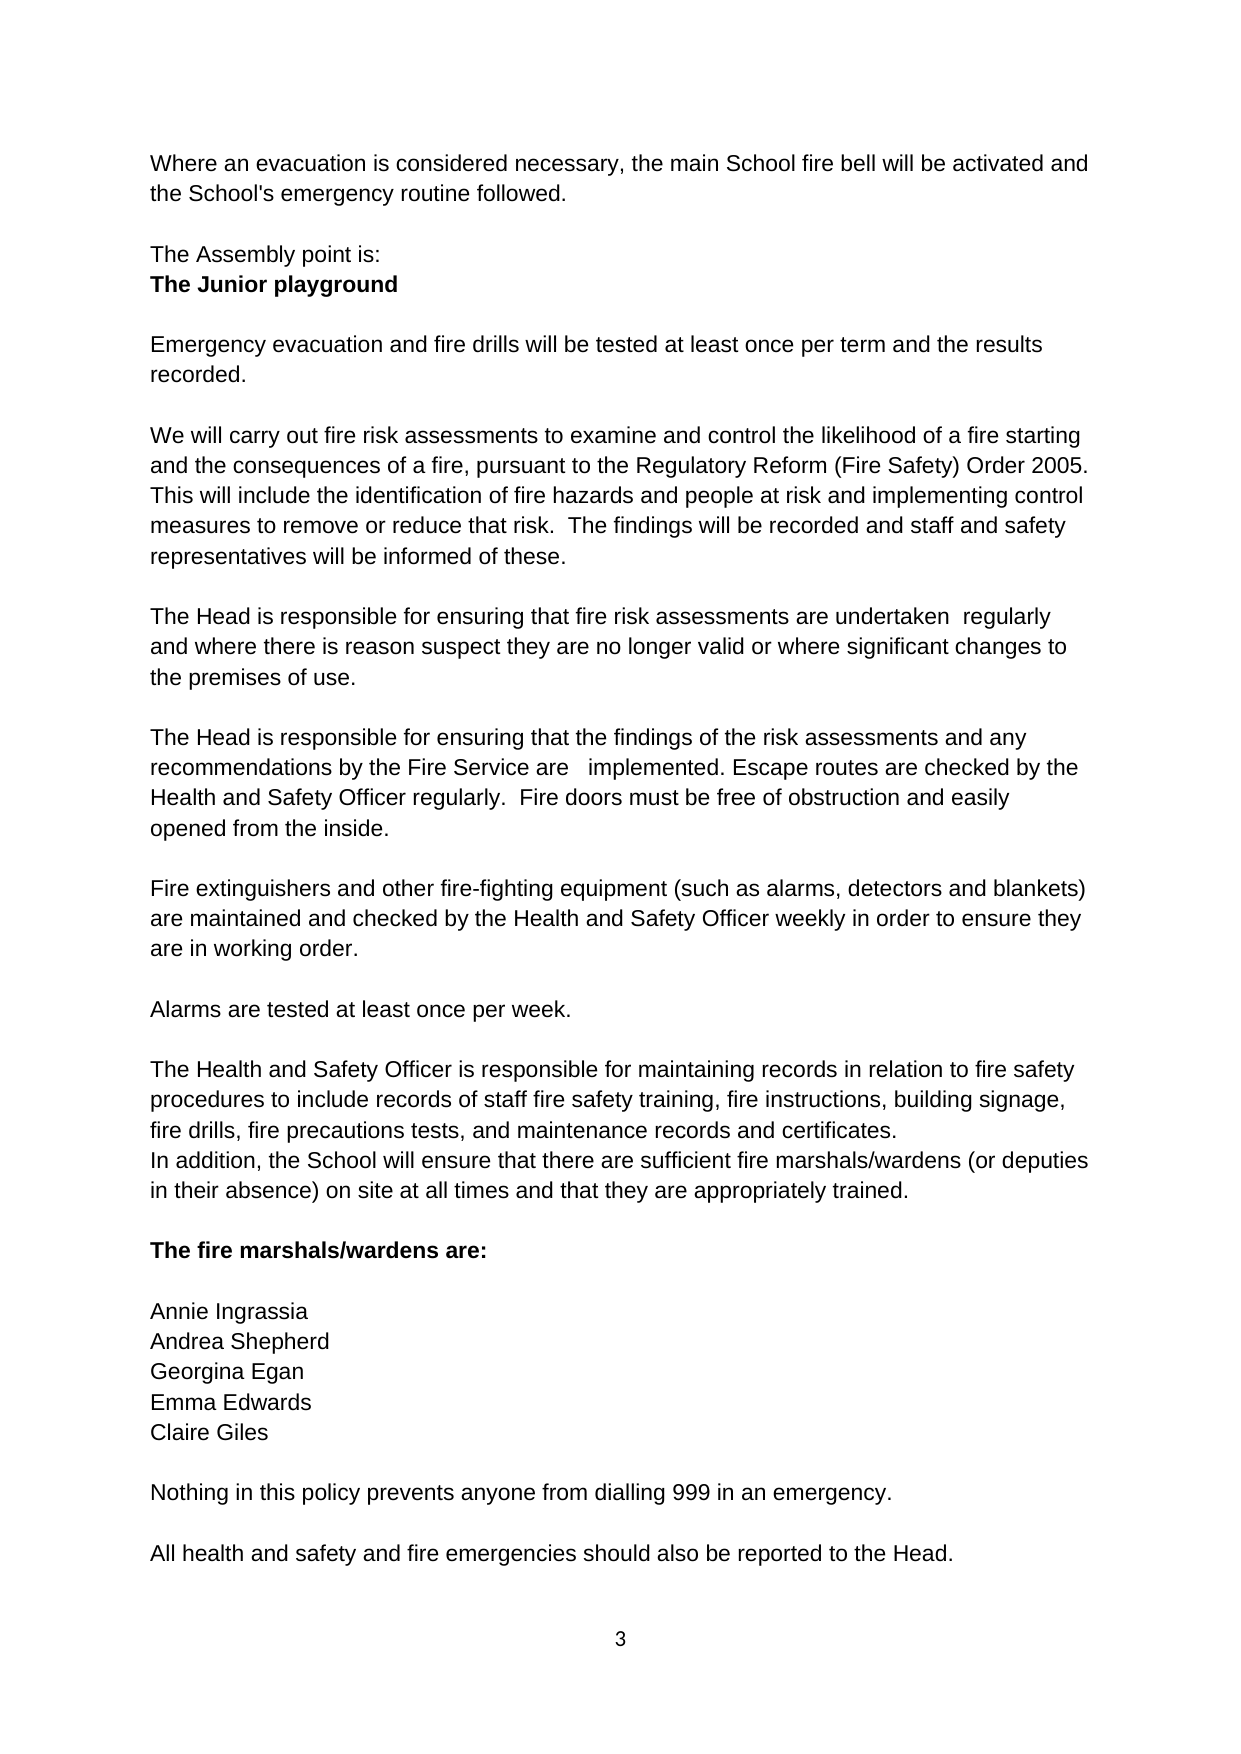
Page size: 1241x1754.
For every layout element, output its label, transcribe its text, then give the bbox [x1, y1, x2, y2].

text Annie Ingrassia [150, 1298, 1090, 1324]
text Georgina Egan [150, 1358, 1090, 1385]
text Fire extinguishers and other fire-fighting equipment (such as alarms, detectors and blankets) are maintained and checked by the Health and Safety Officer weekly in order to ensure they are in working order. [150, 875, 1090, 962]
text Andrea Shepherd [150, 1328, 1090, 1354]
text We will carry out fire risk assessments to examine and control the likelihood of a fire starting and the consequences of a fire, pursuant to the Regulatory Reform (Fire Safety) Order 2005. This will include the identification of fire hazards and people at risk and implementing control measures to remove or reduce that risk. The findings will be recorded and staff and safety representatives will be informed of these. [150, 422, 1090, 569]
text The Head is responsible for ensuring that the findings of the risk assessments and any recommendations by the Fire Service are implemented. Escape routes are checked by the Health and Safety Officer regularly. Fire doors must be free of obstruction and easily opened from the inside. [150, 724, 1090, 841]
text Alarms are tested at least once per week. [150, 996, 1090, 1022]
text The Assembly point is: [150, 241, 1090, 267]
text Emergency evacuation and fire drills will be tested at least once per term and the results recorded. [150, 331, 1090, 388]
text The Health and Safety Officer is responsible for maintaining records in relation to fire safety procedures to include records of staff fire safety training, fire instructions, building signage, fire drills, fire precautions tests, and maintenance records and certificates. [150, 1056, 1090, 1143]
text Nothing in this policy prevents anyone from dialling 999 in an emergency. [150, 1479, 1090, 1506]
text All health and safety and fire emergencies should also be reported to the Head. [150, 1539, 1090, 1566]
text In addition, the School will ensure that there are sufficient fire marshals/wardens (or deputies in their absence) on site at all times and that they are appropriately trained. [150, 1147, 1090, 1203]
text Where an evacuation is considered necessary, the main School fire bell will be activated and the School's emergency routine followed. [150, 150, 1090, 207]
text The Junior playground [150, 271, 1090, 297]
text The Head is responsible for ensuring that fire risk assessments are undertaken regularly and where there is reason suspect they are no longer valid or where significant changes to the premises of use. [150, 603, 1090, 690]
text Claire Giles [150, 1419, 1090, 1445]
text Emma Edwards [150, 1388, 1090, 1415]
text The fire marshals/wardens are: [150, 1237, 1090, 1264]
